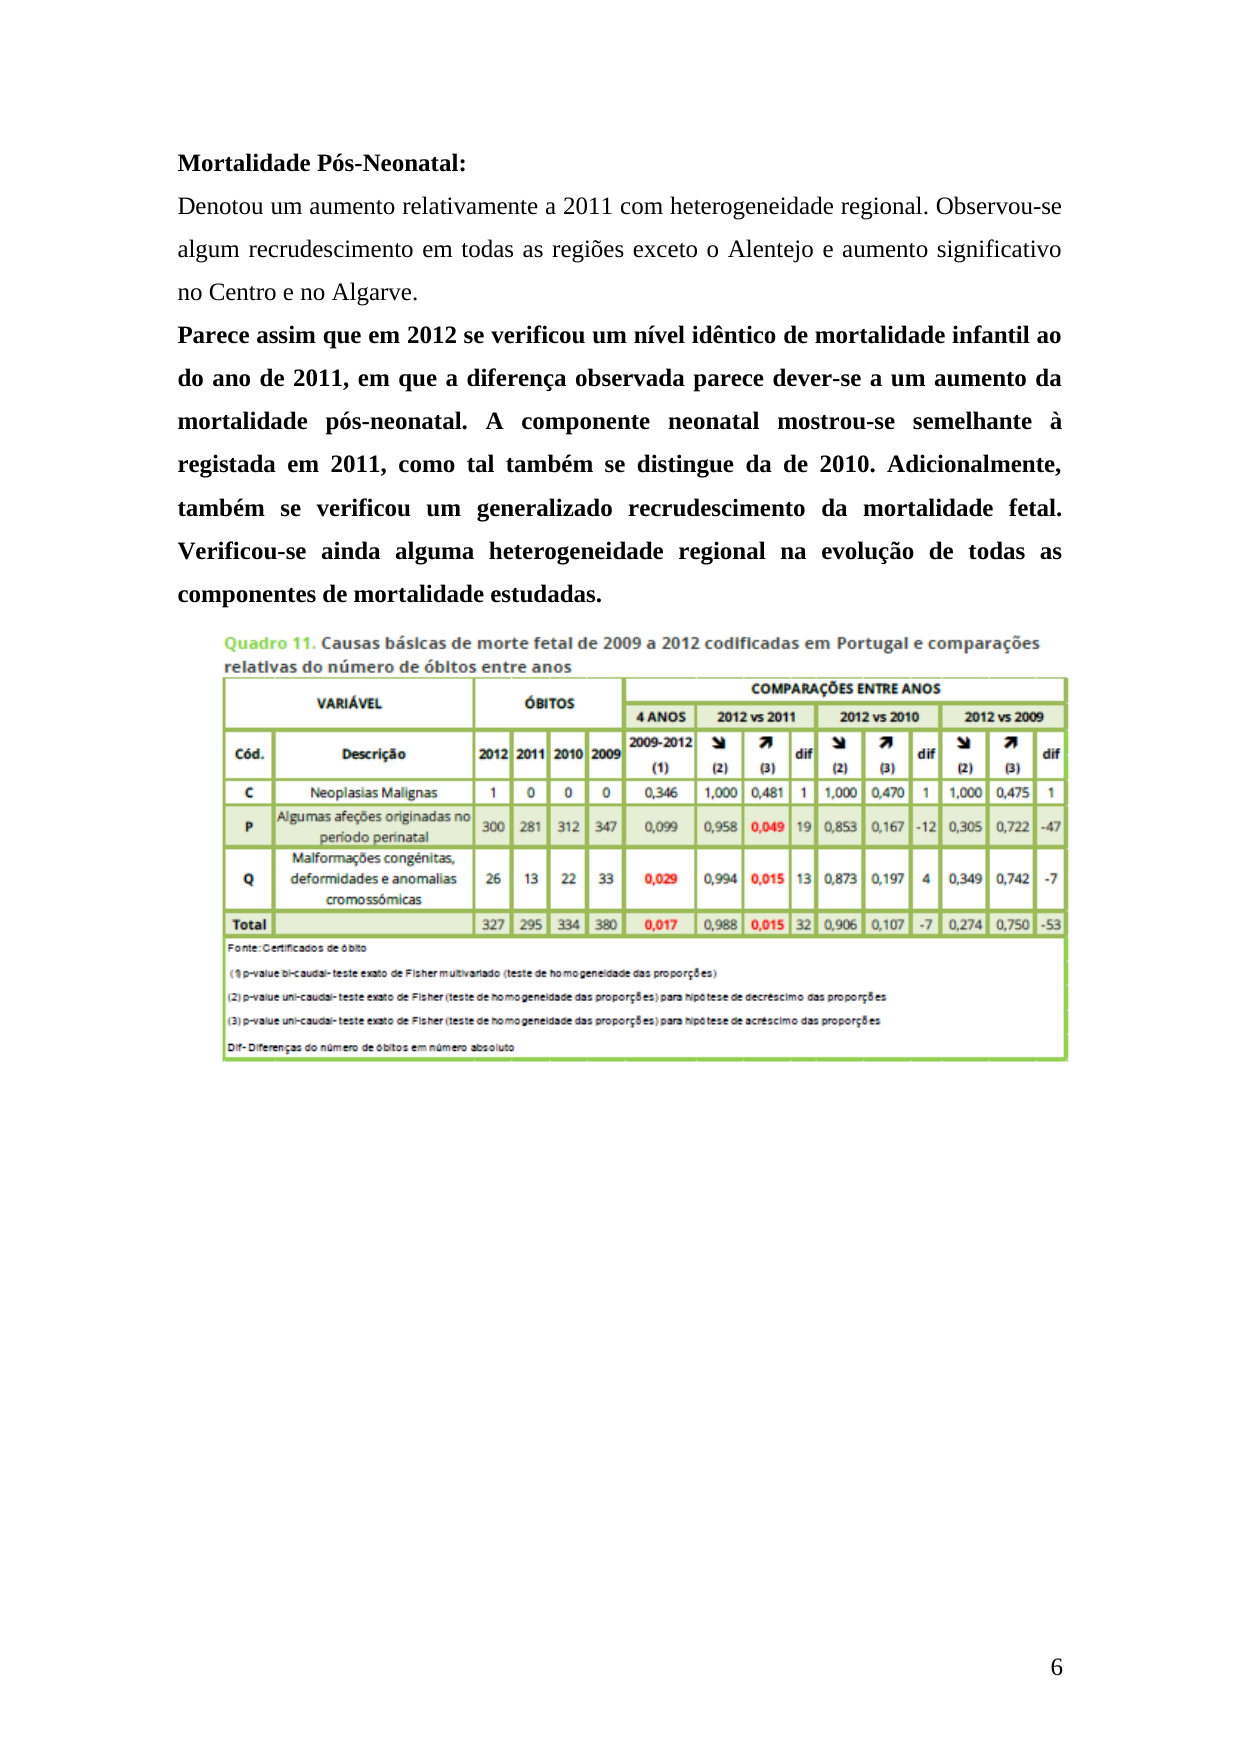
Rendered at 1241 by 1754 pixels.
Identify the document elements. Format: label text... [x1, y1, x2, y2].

text Mortalidade Pós-Neonatal: [177, 148, 1063, 176]
text Denotou um aumento relativamente a 2011 com heterogeneidade regional. Observou-se algum recrudescimento em todas as regiões exceto o Alentejo e aumento significativo no Centro e no Algarve. [177, 191, 1063, 306]
picture [177, 622, 1098, 1090]
text Parece assim que em 2012 se verificou um nível idêntico de mortalidade infantil ao do ano de 2011, em que a diferença observada parece dever-se a um aumento da mortalidade pós-neonatal. A componente neonatal mostrou-se semelhante à registada em 2011, como tal também se distingue da de 2010. Adicionalmente, também se verificou um generalizado recrudescimento da mortalidade fetal. Verificou-se ainda alguma heterogeneidade regional na evolução de todas as componentes de mortalidade estudadas. [177, 320, 1063, 608]
